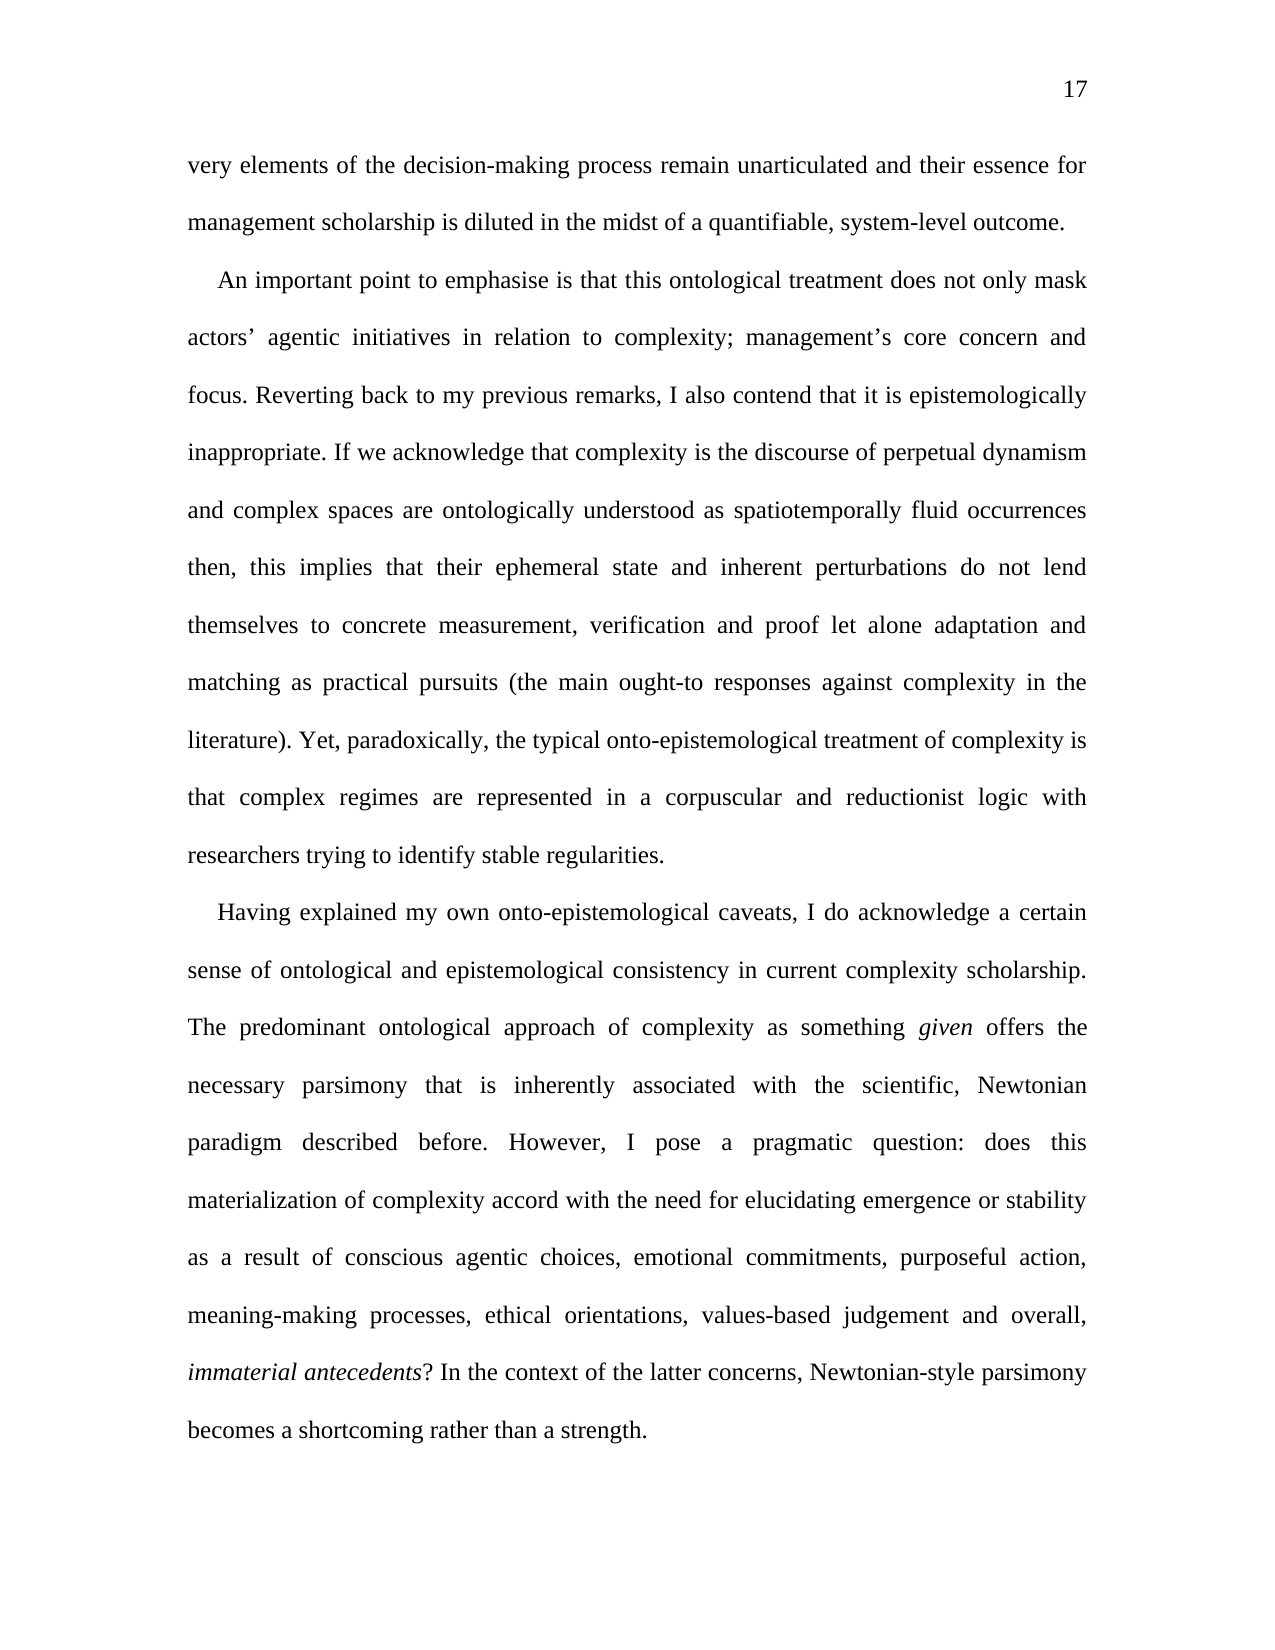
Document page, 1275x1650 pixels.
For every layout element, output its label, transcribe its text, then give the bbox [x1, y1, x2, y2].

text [187, 150, 1087, 236]
text An important point to emphasise is that this ontological treatment does not only mask actors’ agentic initiatives in relation to complexity; management’s core concern and focus. Reverting back to my previous remarks, I also contend that it is epistemologically inappropriate. If we acknowledge that complexity is the discourse of perpetual dynamism and complex spaces are ontologically understood as spatiotemporally fluid occurrences then, this implies that their ephemeral state and inherent perturbations do not lend themselves to concrete measurement, verification and proof let alone adaptation and matching as practical pursuits (the main ought-to responses against complexity in the literature). Yet, paradoxically, the typical onto-epistemological treatment of complexity is that complex regimes are represented in a corpuscular and reductionist logic with researchers trying to identify stable regularities. [187, 265, 1087, 869]
text Having explained my own onto-epistemological caveats, I do acknowledge a certain sense of ontological and epistemological consistency in current complexity scholarship. The predominant ontological approach of complexity as something given offers the necessary parsimony that is inherently associated with the scientific, Newtonian paradigm described before. However, I pose a pragmatic question: does this materialization of complexity accord with the need for elucidating emergence or stability as a result of conscious agentic choices, emotional commitments, purposeful action, meaning-making processes, ethical orientations, values-based judgement and overall, immaterial antecedents? In the context of the latter concerns, Newtonian-style parsimony becomes a shortcoming rather than a strength. [187, 897, 1087, 1444]
